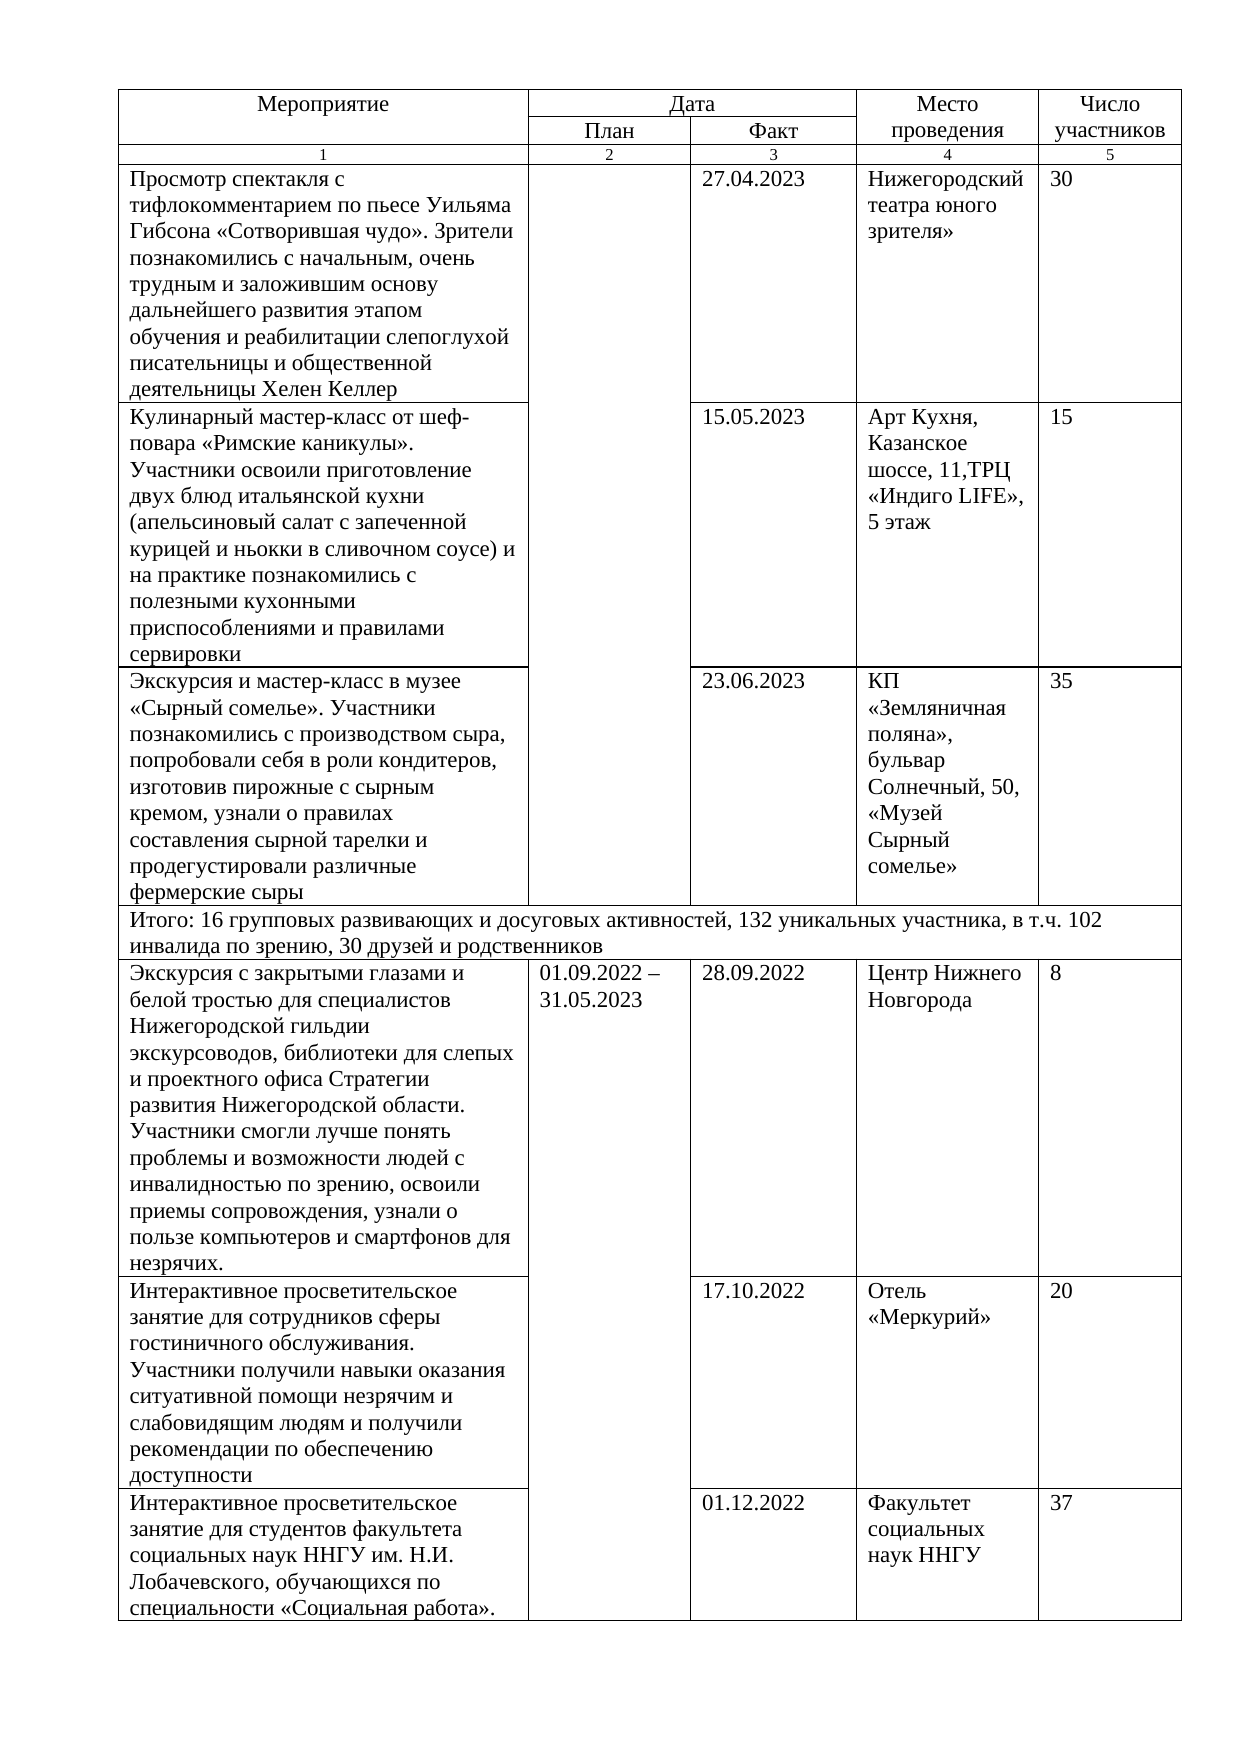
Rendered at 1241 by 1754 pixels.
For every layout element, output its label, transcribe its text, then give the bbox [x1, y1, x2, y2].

table_cell Просмотр спектакля с тифлокомментарием по пьесе Уильяма Гибсона «Сотворившая чудо». Зрители познакомились с начальным, очень трудным и заложившим основу дальнейшего развития этапом обучения и реабилитации слепоглухой писательницы и общественной деятельницы Хелен Келлер [119, 165, 528, 402]
table_cell Экскурсия с закрытыми глазами и белой тростью для специалистов Нижегородской гильдии экскурсоводов, библиотеки для слепых и проектного офиса Стратегии развития Нижегородской области. Участники смогли лучше понять проблемы и возможности людей с инвалидностью по зрению, освоили приемы сопровождения, узнали о пользе компьютеров и смартфонов для незрячих. [119, 960, 528, 1276]
table_cell 28.09.2022 [691, 960, 856, 1276]
table_cell План [529, 117, 690, 143]
table_header Место проведения [857, 90, 1038, 143]
table_cell 1 [119, 145, 528, 164]
table_cell Кулинарный мастер-класс от шеф-повара «Римские каникулы». Участники освоили приготовление двух блюд итальянской кухни (апельсиновый салат с запеченной курицей и ньокки в сливочном соусе) и на практике познакомились с полезными кухонными приспособлениями и правилами сервировки [119, 403, 528, 666]
table_cell 01.09.2022 – 31.05.2023 [529, 960, 690, 1620]
table_cell Итого: 16 групповых развивающих и досуговых активностей, 132 уникальных участника, в т.ч. 102 инвалида по зрению, 30 друзей и родственников [119, 906, 1181, 958]
table_cell 23.06.2023 [691, 668, 856, 905]
table_cell 3 [691, 145, 856, 164]
table_cell 27.04.2023 [691, 165, 856, 402]
table_cell 8 [1039, 960, 1181, 1276]
table_cell Арт Кухня, Казанское шоссе, 11,ТРЦ «Индиго LIFE», 5 этаж [857, 403, 1038, 666]
table_cell 15 [1039, 403, 1181, 666]
table_cell Отель «Меркурий» [857, 1277, 1038, 1488]
table_cell 35 [1039, 668, 1181, 905]
table_cell 30 [1039, 165, 1181, 402]
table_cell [119, 1489, 528, 1620]
table_cell Экскурсия и мастер-класс в музее «Сырный сомелье». Участники познакомились с производством сыра, попробовали себя в роли кондитеров, изготовив пирожные с сырным кремом, узнали о правилах составления сырной тарелки и продегустировали различные фермерские сыры [119, 668, 528, 905]
table_header Число участников [1039, 90, 1181, 143]
table_cell 20 [1039, 1277, 1181, 1488]
table_cell 15.05.2023 [691, 403, 856, 666]
table_cell Факт [691, 117, 856, 143]
table_cell Интерактивное просветительское занятие для сотрудников сферы гостиничного обслуживания. Участники получили навыки оказания ситуативной помощи незрячим и слабовидящим людям и получили рекомендации по обеспечению доступности [119, 1277, 528, 1488]
table_header Дата [529, 90, 856, 116]
table_cell Факультет социальных наук ННГУ [857, 1489, 1038, 1620]
table_cell 17.10.2022 [691, 1277, 856, 1488]
table_cell КП «Земляничная поляна», бульвар Солнечный, 50, «Музей Сырный сомелье» [857, 668, 1038, 905]
table_cell Центр Нижнего Новгорода [857, 960, 1038, 1276]
table_cell 4 [857, 145, 1038, 164]
table_cell 37 [1039, 1489, 1181, 1620]
table_cell 01.12.2022 [691, 1489, 856, 1620]
table_cell 5 [1039, 145, 1181, 164]
table_cell Нижегородский театра юного зрителя» [857, 165, 1038, 402]
table_cell 2 [529, 145, 690, 164]
table_header Мероприятие [119, 90, 528, 143]
